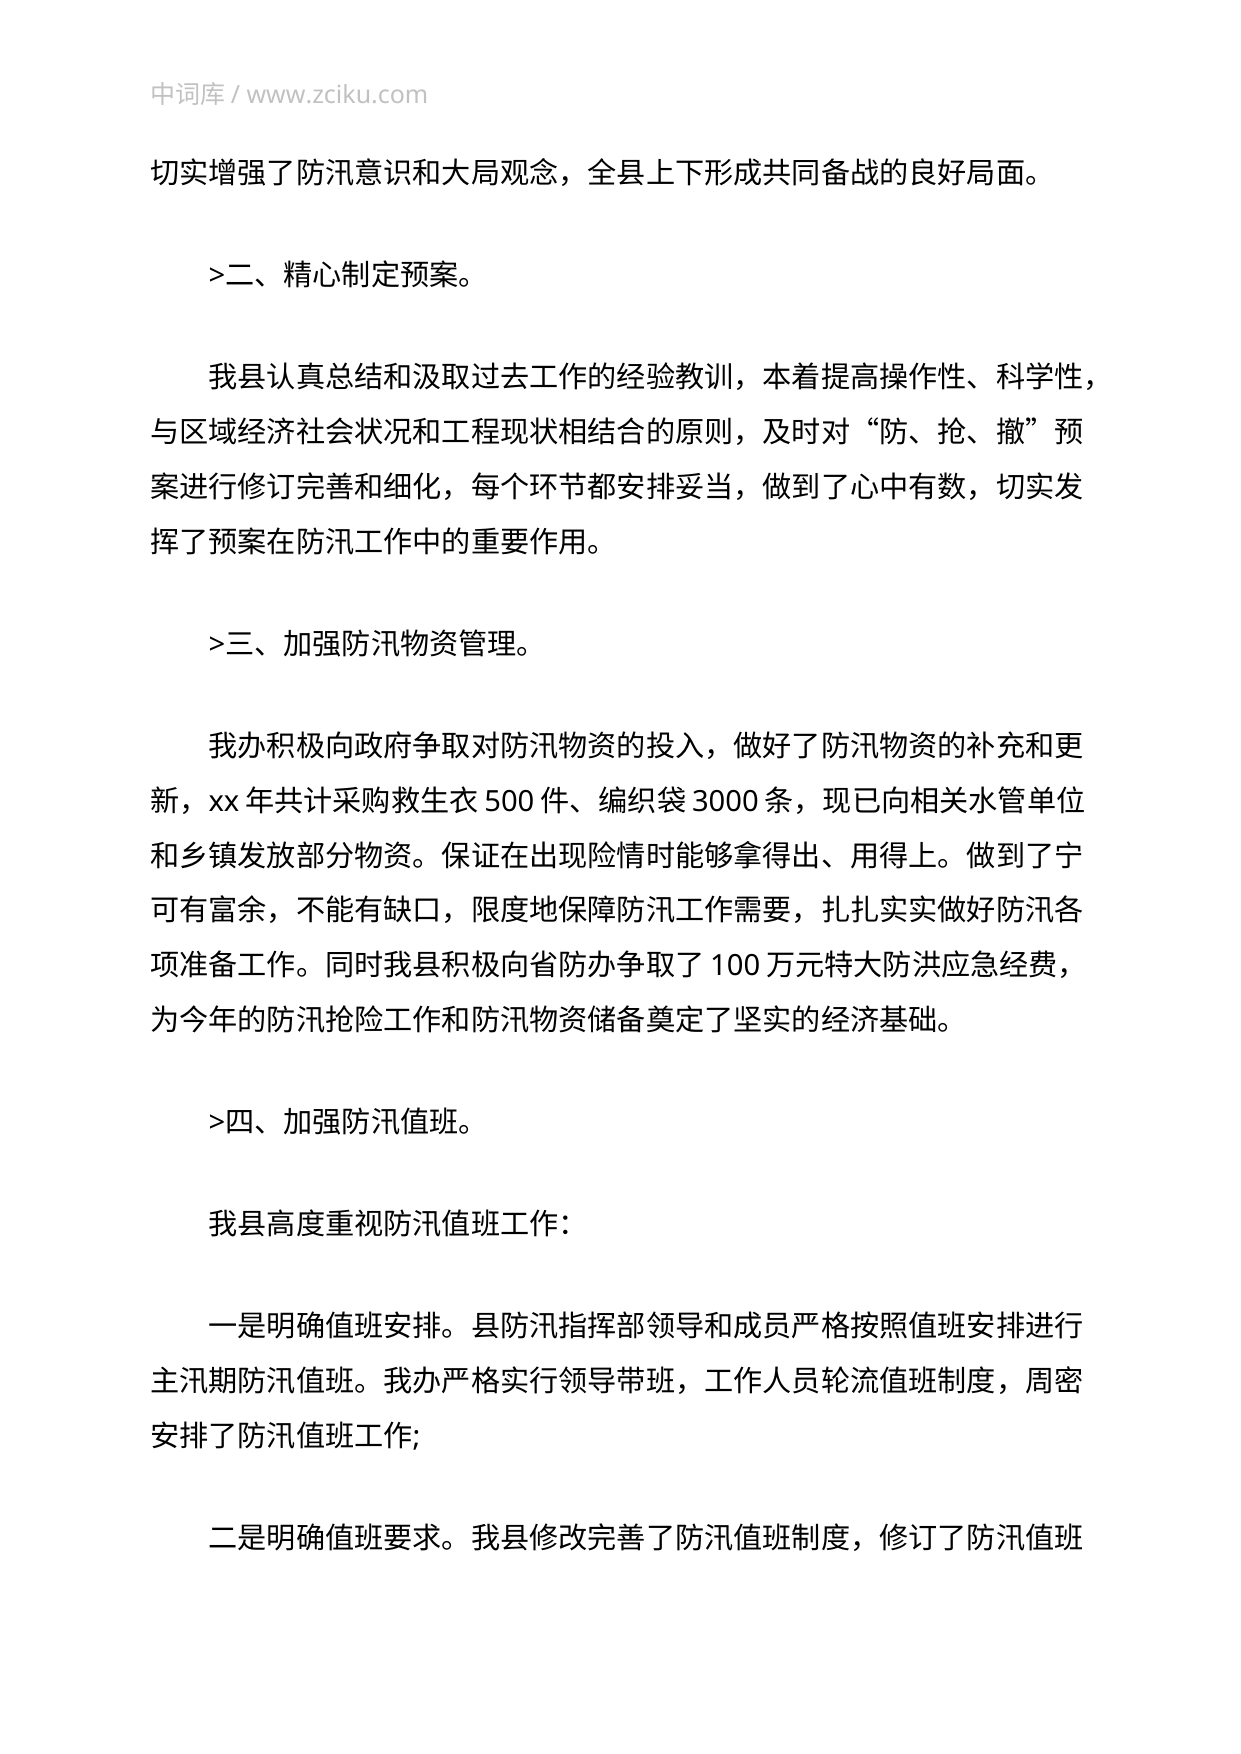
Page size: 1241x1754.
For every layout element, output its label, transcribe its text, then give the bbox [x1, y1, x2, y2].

text >二、精心制定预案。 [150, 252, 1090, 294]
text >四、加强防汛值班。 [150, 1099, 1090, 1141]
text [150, 150, 1090, 192]
text >三、加强防汛物资管理。 [150, 620, 1090, 663]
text 我办积极向政府争取对防汛物资的投入，做好了防汛物资的补充和更新，xx年共计采购救生衣500件、编织袋3000条，现已向相关水管单位和乡镇发放部分物资。保证在出现险情时能够拿得出、用得上。做到了宁可有富余，不能有缺口，限度地保障防汛工作需要，扎扎实实做好防汛各项准备工作。同时我县积极向省防办争取了100万元特大防洪应急经费，为今年的防汛抢险工作和防汛物资储备奠定了坚实的经济基础。 [150, 722, 1090, 1039]
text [150, 1514, 1090, 1556]
text 我县认真总结和汲取过去工作的经验教训，本着提高操作性、科学性，与区域经济社会状况和工程现状相结合的原则，及时对“防、抢、撤”预案进行修订完善和细化，每个环节都安排妥当，做到了心中有数，切实发挥了预案在防汛工作中的重要作用。 [150, 354, 1090, 561]
text 一是明确值班安排。县防汛指挥部领导和成员严格按照值班安排进行主汛期防汛值班。我办严格实行领导带班，工作人员轮流值班制度，周密安排了防汛值班工作; [150, 1302, 1090, 1454]
text 我县高度重视防汛值班工作： [150, 1201, 1090, 1243]
